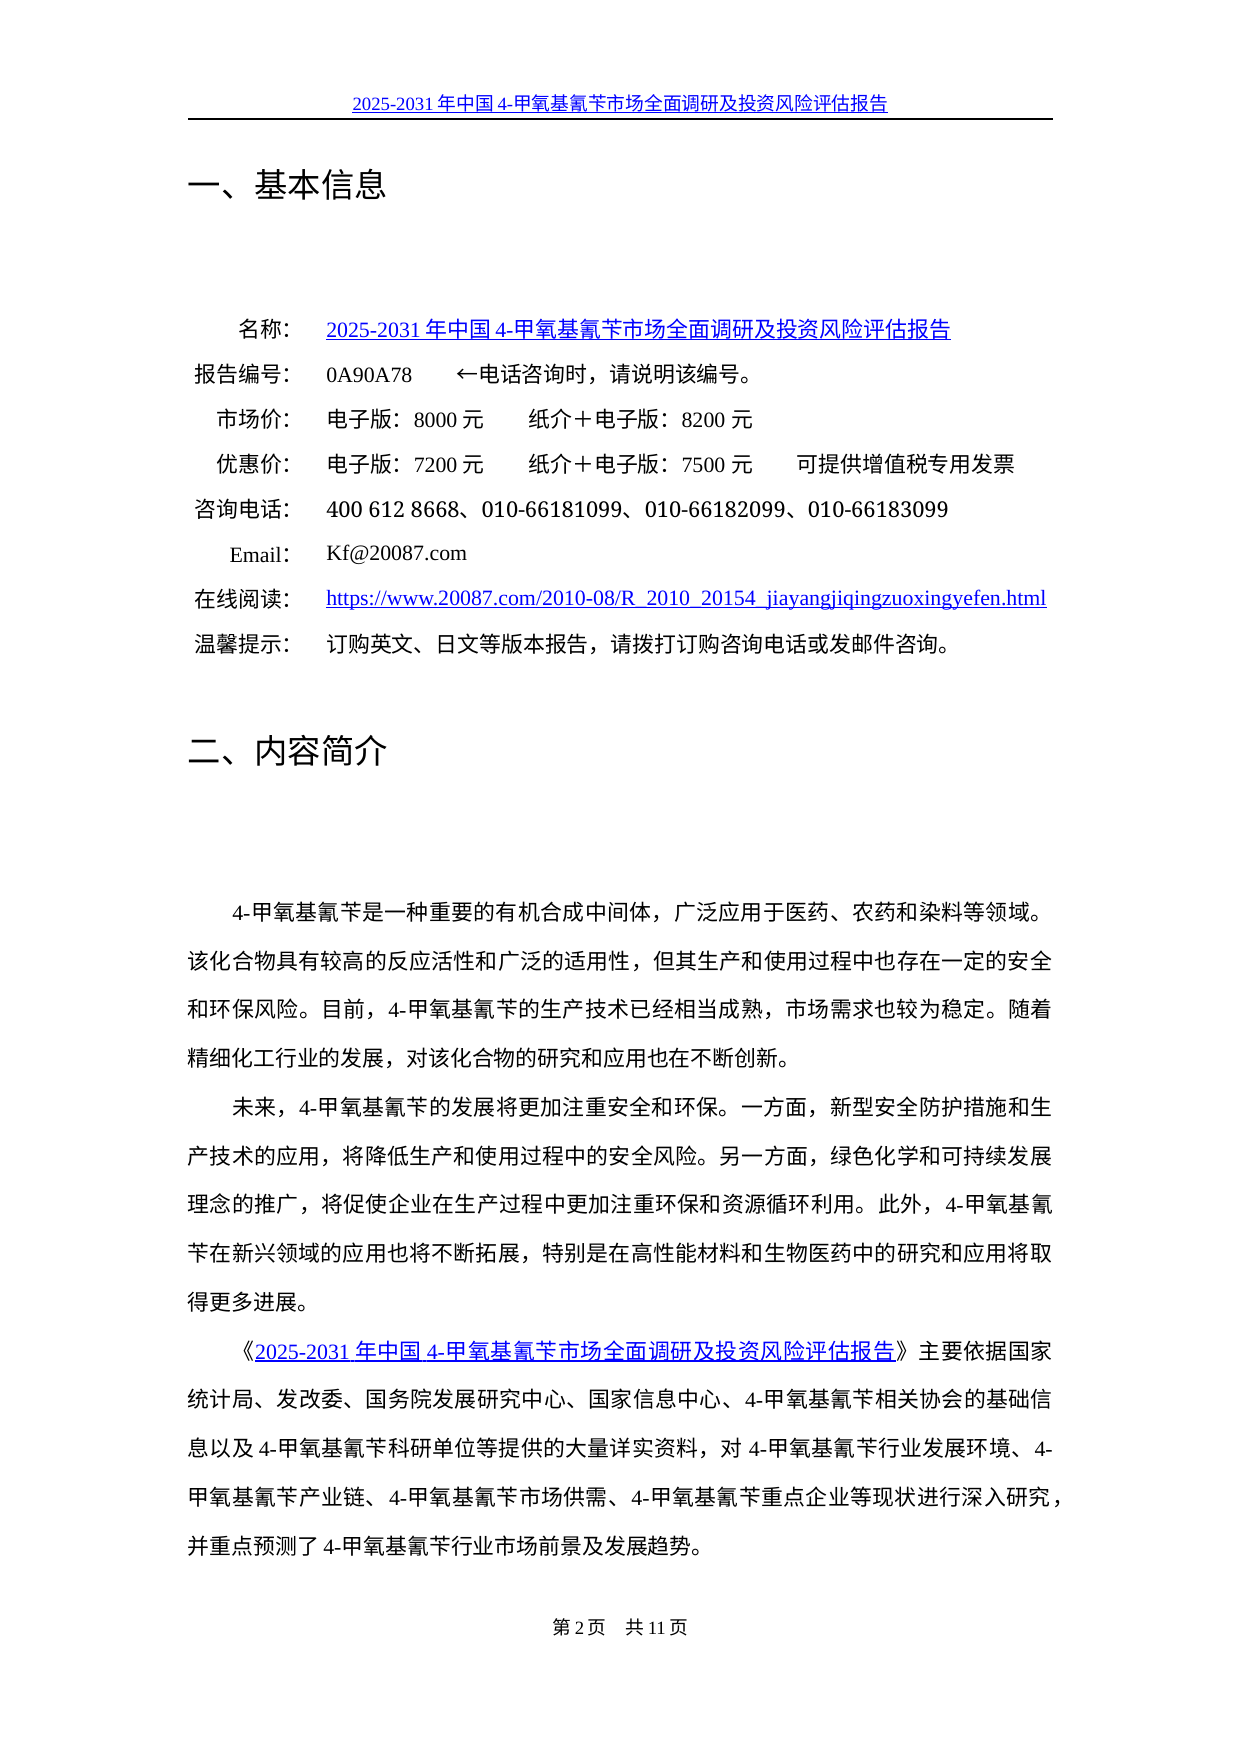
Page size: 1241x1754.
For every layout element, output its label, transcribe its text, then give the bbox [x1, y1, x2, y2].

table_cell 市场价： [167, 402, 315, 447]
table_cell Kf@20087.com [315, 537, 1073, 582]
title 一、基本信息 [187, 150, 1053, 215]
table_header 2025-2031年中国4-甲氧基氰苄市场全面调研及投资风险评估报告 [315, 312, 1073, 357]
table_cell 0A90A78 ←电话咨询时，请说明该编号。 [315, 357, 1073, 402]
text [187, 894, 1053, 1561]
table_cell [315, 582, 1073, 627]
table_header 名称： [167, 312, 315, 357]
table_cell 在线阅读： [167, 582, 315, 627]
table_cell Email： [167, 537, 315, 582]
table_cell 咨询电话： [167, 492, 315, 537]
table_cell 温馨提示： [167, 627, 315, 672]
table_cell 订购英文、日文等版本报告，请拨打订购咨询电话或发邮件咨询。 [315, 627, 1073, 672]
table_cell 优惠价： [167, 447, 315, 492]
table_cell 报告编号： [167, 357, 315, 402]
table_cell 电子版：8000 元 纸介＋电子版：8200 元 [315, 402, 1073, 447]
table_cell 400 612 8668、010-66181099、010-66182099、010-66183099 [315, 492, 1073, 537]
table_cell 电子版：7200 元 纸介＋电子版：7500 元 可提供增值税专用发票 [315, 447, 1073, 492]
title 二、内容简介 [187, 717, 1053, 782]
